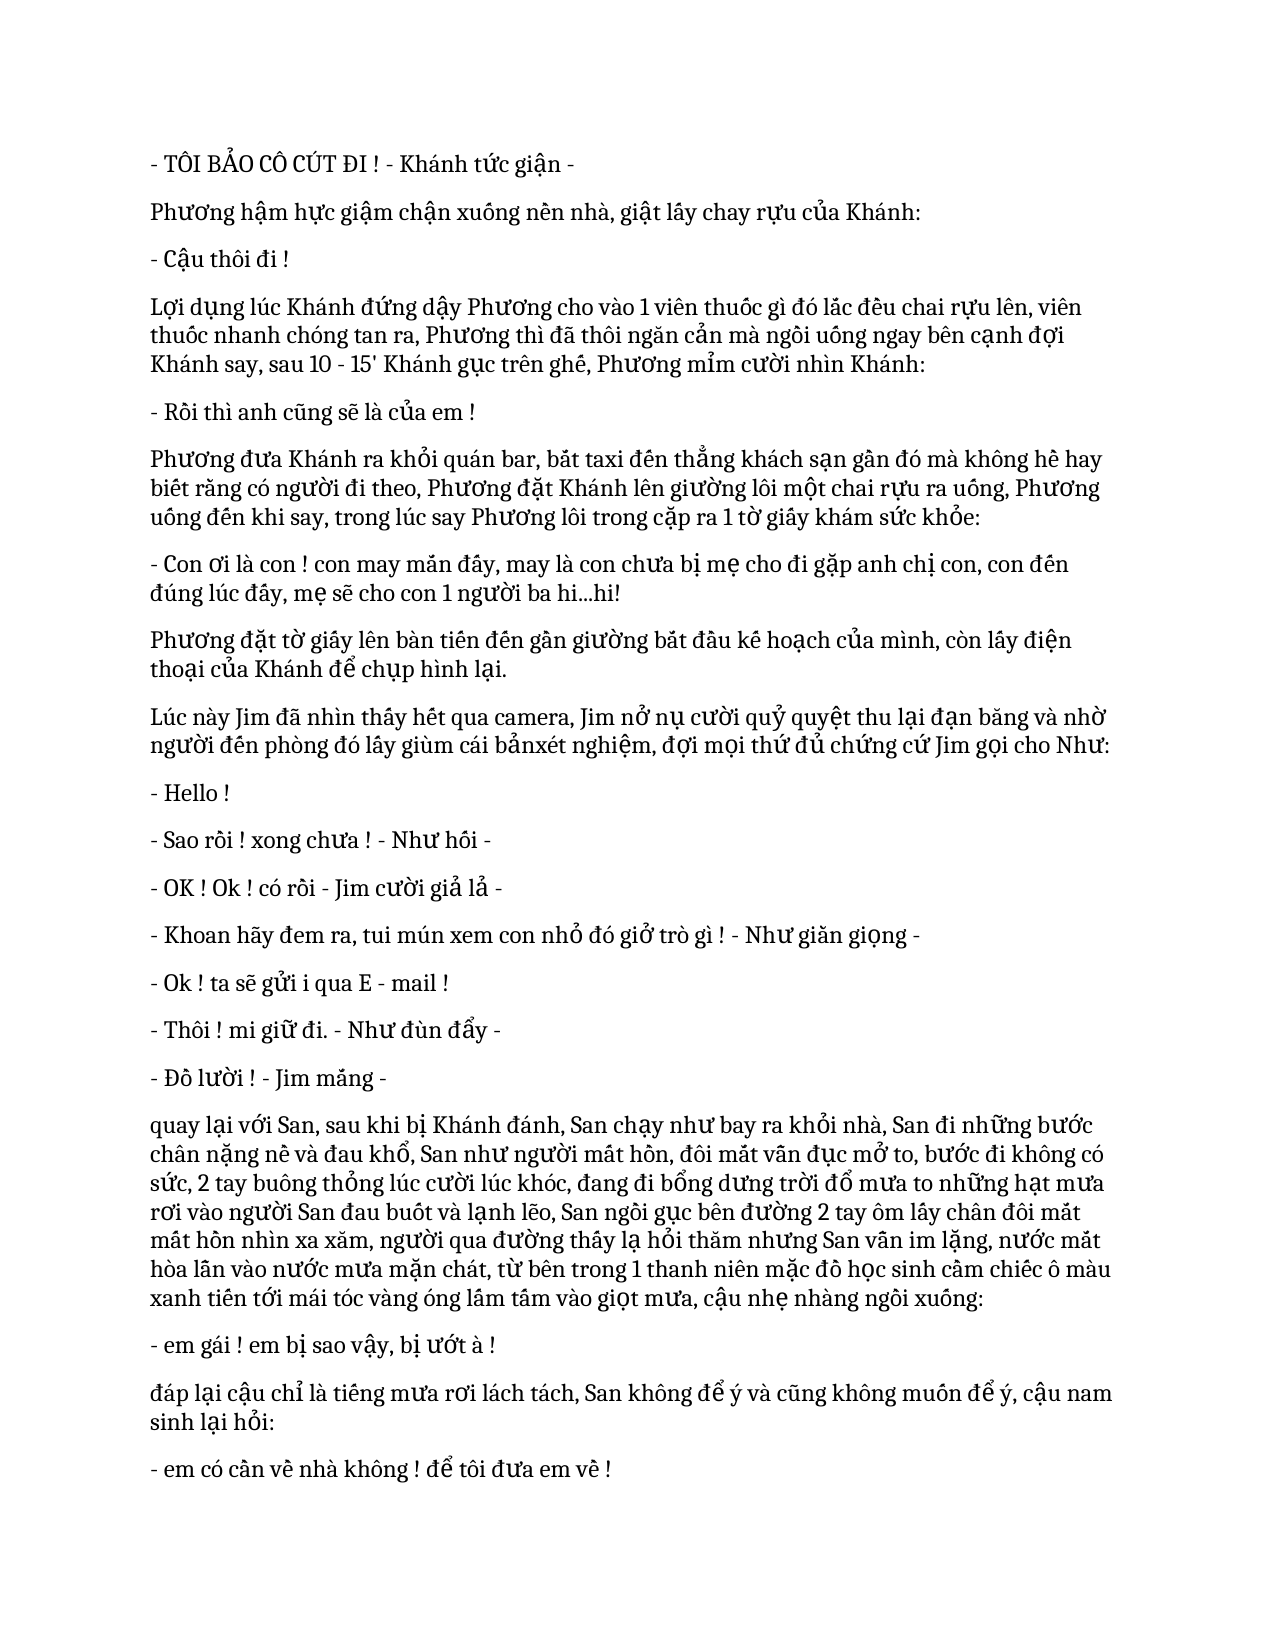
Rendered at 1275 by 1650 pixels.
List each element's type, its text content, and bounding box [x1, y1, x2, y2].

text - em gái ! em bị sao vậy, bị ướt à ! [150, 1331, 1125, 1360]
text Lợi dụng lúc Khánh đứng dậy Phương cho vào 1 viên thuốc gì đó lắc đều chai rựu lên, viên thuốc nhanh chóng tan ra, Phương thì đã thôi ngăn cản mà ngồi uống ngay bên cạnh đợi Khánh say, sau 10 - 15' Khánh gục trên ghế, Phương mỉm cười nhìn Khánh: [150, 292, 1125, 379]
text - Hello ! [150, 779, 1125, 807]
text - em có cần về nhà không ! để tôi đưa em về ! [150, 1455, 1125, 1484]
text Phương hậm hực giậm chận xuống nền nhà, giật lấy chay rựu của Khánh: [150, 197, 1125, 226]
text - Đồ lười ! - Jim mắng - [150, 1064, 1125, 1092]
text - TÔI BẢO CÔ CÚT ĐI ! - Khánh tức giận - [150, 150, 1125, 179]
text Phương đặt tờ giấy lên bàn tiến đến gần giường bắt đầu kế hoạch của mình, còn lấy điện thoại của Khánh để chụp hình lại. [150, 626, 1125, 684]
text - Cậu thôi đi ! [150, 245, 1125, 274]
text - OK ! Ok ! có rồi - Jim cười giả lả - [150, 874, 1125, 902]
text - Khoan hãy đem ra, tui mún xem con nhỏ đó giở trò gì ! - Như giằn giọng - [150, 921, 1125, 950]
text - Sao rồi ! xong chưa ! - Như hối - [150, 826, 1125, 855]
text Lúc này Jim đã nhìn thấy hết qua camera, Jim nở nụ cười quỷ quyệt thu lại đạn băng và nhờ người đến phòng đó lấy giùm cái bảnxét nghiệm, đợi mọi thứ đủ chứng cứ Jim gọi cho Như: [150, 702, 1125, 760]
text - Con ơi là con ! con may mắn đấy, may là con chưa bị mẹ cho đi gặp anh chị con, con đến đúng lúc đấy, mẹ sẽ cho con 1 người ba hi...hi! [150, 550, 1125, 607]
text Phương đưa Khánh ra khỏi quán bar, bắt taxi đến thẳng khách sạn gần đó mà không hề hay biết rằng có người đi theo, Phương đặt Khánh lên giường lôi một chai rựu ra uống, Phương uống đến khi say, trong lúc say Phương lôi trong cặp ra 1 tờ giấy khám sức khỏe: [150, 445, 1125, 531]
text đáp lại cậu chỉ là tiếng mưa rơi lách tách, San không để ý và cũng không muốn để ý, cậu nam sinh lại hỏi: [150, 1379, 1125, 1436]
text - Thôi ! mi giữ đi. - Như đùn đẩy - [150, 1016, 1125, 1045]
text quay lại với San, sau khi bị Khánh đánh, San chạy như bay ra khỏi nhà, San đi những bước chân nặng nề và đau khổ, San như người mất hồn, đôi mắt vẫn đục mở to, bước đi không có sức, 2 tay buông thỏng lúc cười lúc khóc, đang đi bổng dưng trời đổ mưa to những hạt mưa rơi vào người San đau buốt và lạnh lẽo, San ngồi gục bên đường 2 tay ôm lấy chân đôi mắt mất hồn nhìn xa xăm, người qua đường thấy lạ hỏi thăm nhưng San vẫn im lặng, nước mắt hòa lẫn vào nước mưa mặn chát, từ bên trong 1 thanh niên mặc đồ học sinh cầm chiếc ô màu xanh tiến tới mái tóc vàng óng lấm tấm vào giọt mưa, cậu nhẹ nhàng ngồi xuống: [150, 1111, 1125, 1312]
text - Ok ! ta sẽ gửi i qua E - mail ! [150, 969, 1125, 997]
text - Rồi thì anh cũng sẽ là của em ! [150, 397, 1125, 426]
